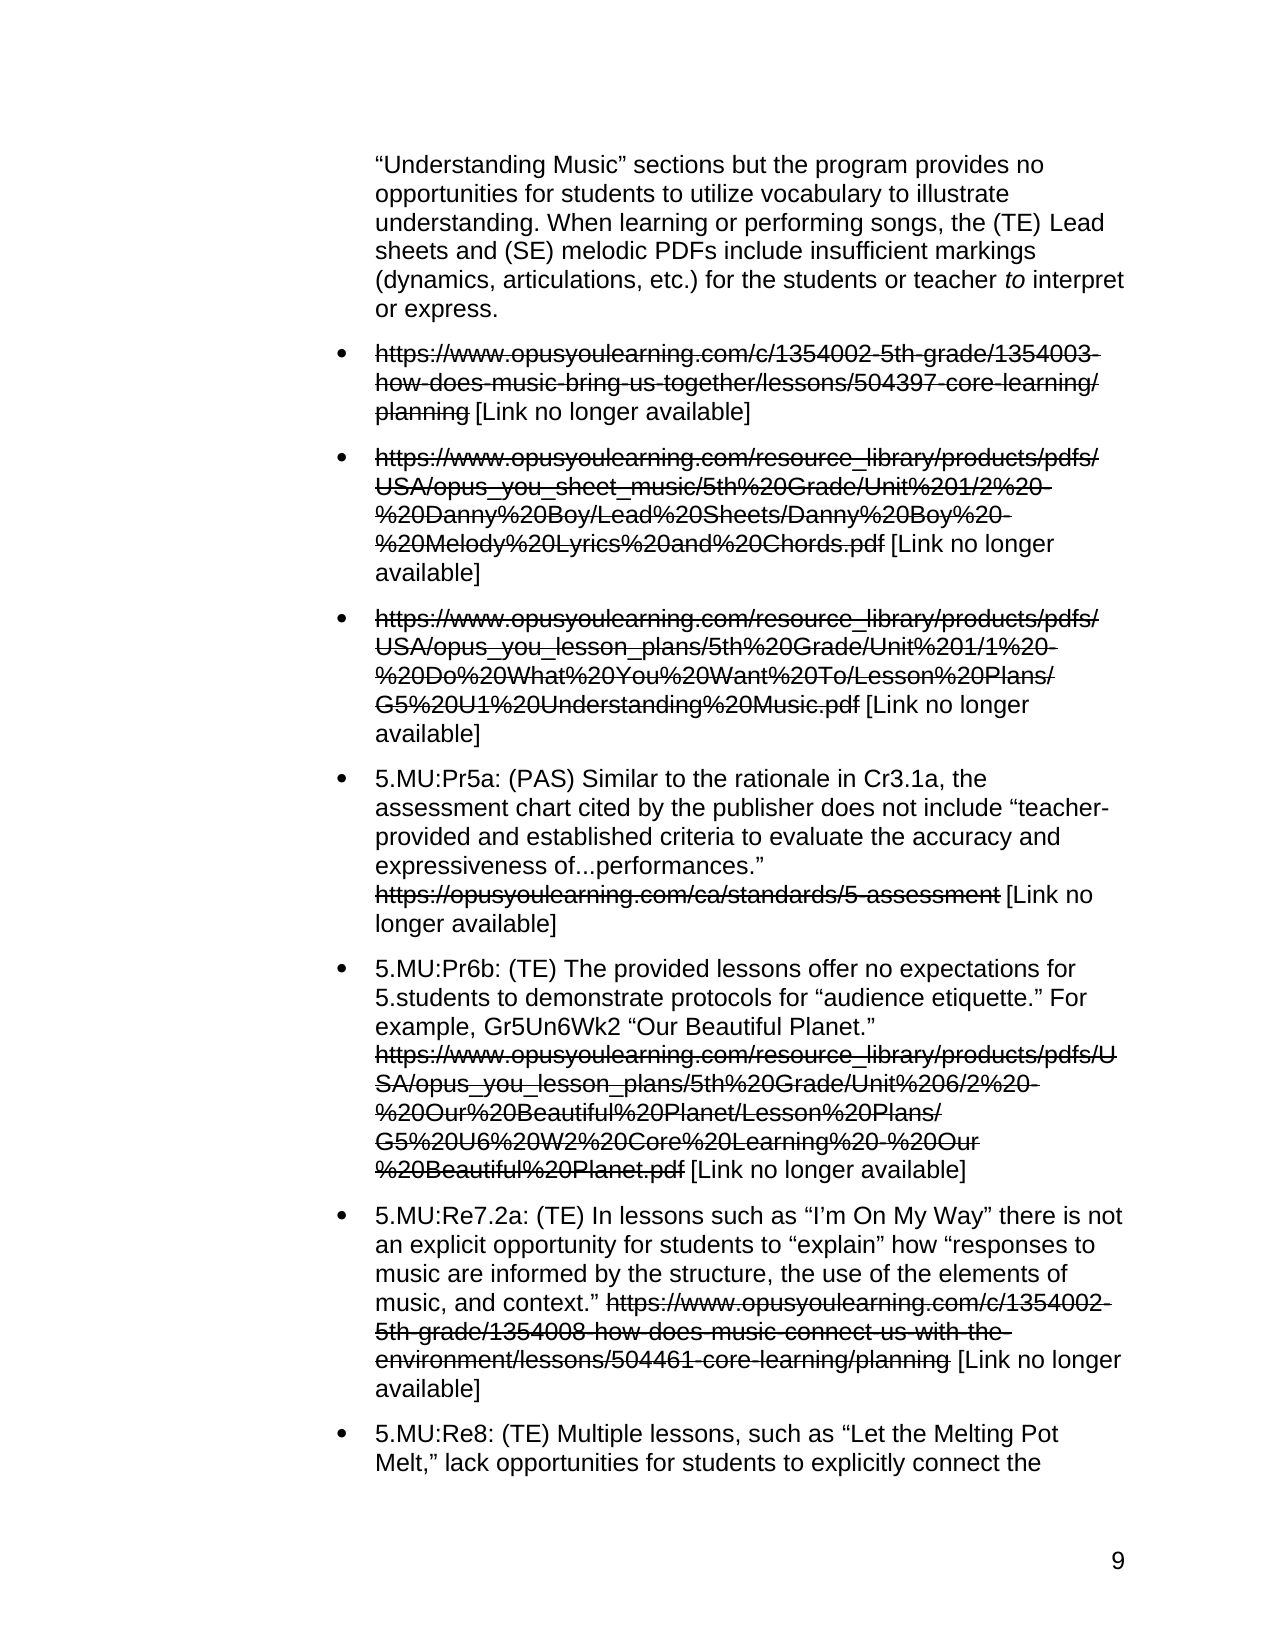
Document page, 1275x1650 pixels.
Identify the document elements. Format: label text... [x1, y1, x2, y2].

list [337, 1419, 1125, 1477]
list 5.MU:Re7.2a: (TE) In lessons such as “I’m On My Way” there is not an explicit opportunity for students to “explain” how “responses to music are informed by the structure, the use of the elements of music, and context.” https://www.opusyoulearning.com/c/1354002-5th-grade/1354008-how-does-music-connect-us-with-the-environment/lessons/504461-core-learning/planning [Link no longer available] [337, 1201, 1125, 1403]
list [337, 150, 1125, 322]
list 5.MU:Pr6b: (TE) The provided lessons offer no expectations for 5.students to demonstrate protocols for “audience etiquette.” For example, Gr5Un6Wk2 “Our Beautiful Planet.” https://www.opusyoulearning.com/resource_library/products/pdfs/USA/opus_you_lesson_plans/5th%20Grade/Unit%206/2%20-%20Our%20Beautiful%20Planet/Lesson%20Plans/G5%20U6%20W2%20Core%20Learning%20-%20Our%20Beautiful%20Planet.pdf [Link no longer available] [337, 954, 1125, 1185]
list 5.MU:Pr5a: (PAS) Similar to the rationale in Cr3.1a, the assessment chart cited by the publisher does not include “teacher-provided and established criteria to evaluate the accuracy and expressiveness of...performances.” https://opusyoulearning.com/ca/standards/5-assessment [Link no longer available] [337, 764, 1125, 937]
list https://www.opusyoulearning.com/c/1354002-5th-grade/1354003-how-does-music-bring-us-together/lessons/504397-core-learning/planning [Link no longer available] [337, 339, 1125, 426]
list https://www.opusyoulearning.com/resource_library/products/pdfs/USA/opus_you_sheet_music/5th%20Grade/Unit%201/2%20-%20Danny%20Boy/Lead%20Sheets/Danny%20Boy%20-%20Melody%20Lyrics%20and%20Chords.pdf [Link no longer available] [337, 443, 1125, 587]
list https://www.opusyoulearning.com/resource_library/products/pdfs/USA/opus_you_lesson_plans/5th%20Grade/Unit%201/1%20-%20Do%20What%20You%20Want%20To/Lesson%20Plans/G5%20U1%20Understanding%20Music.pdf [Link no longer available] [337, 603, 1125, 748]
